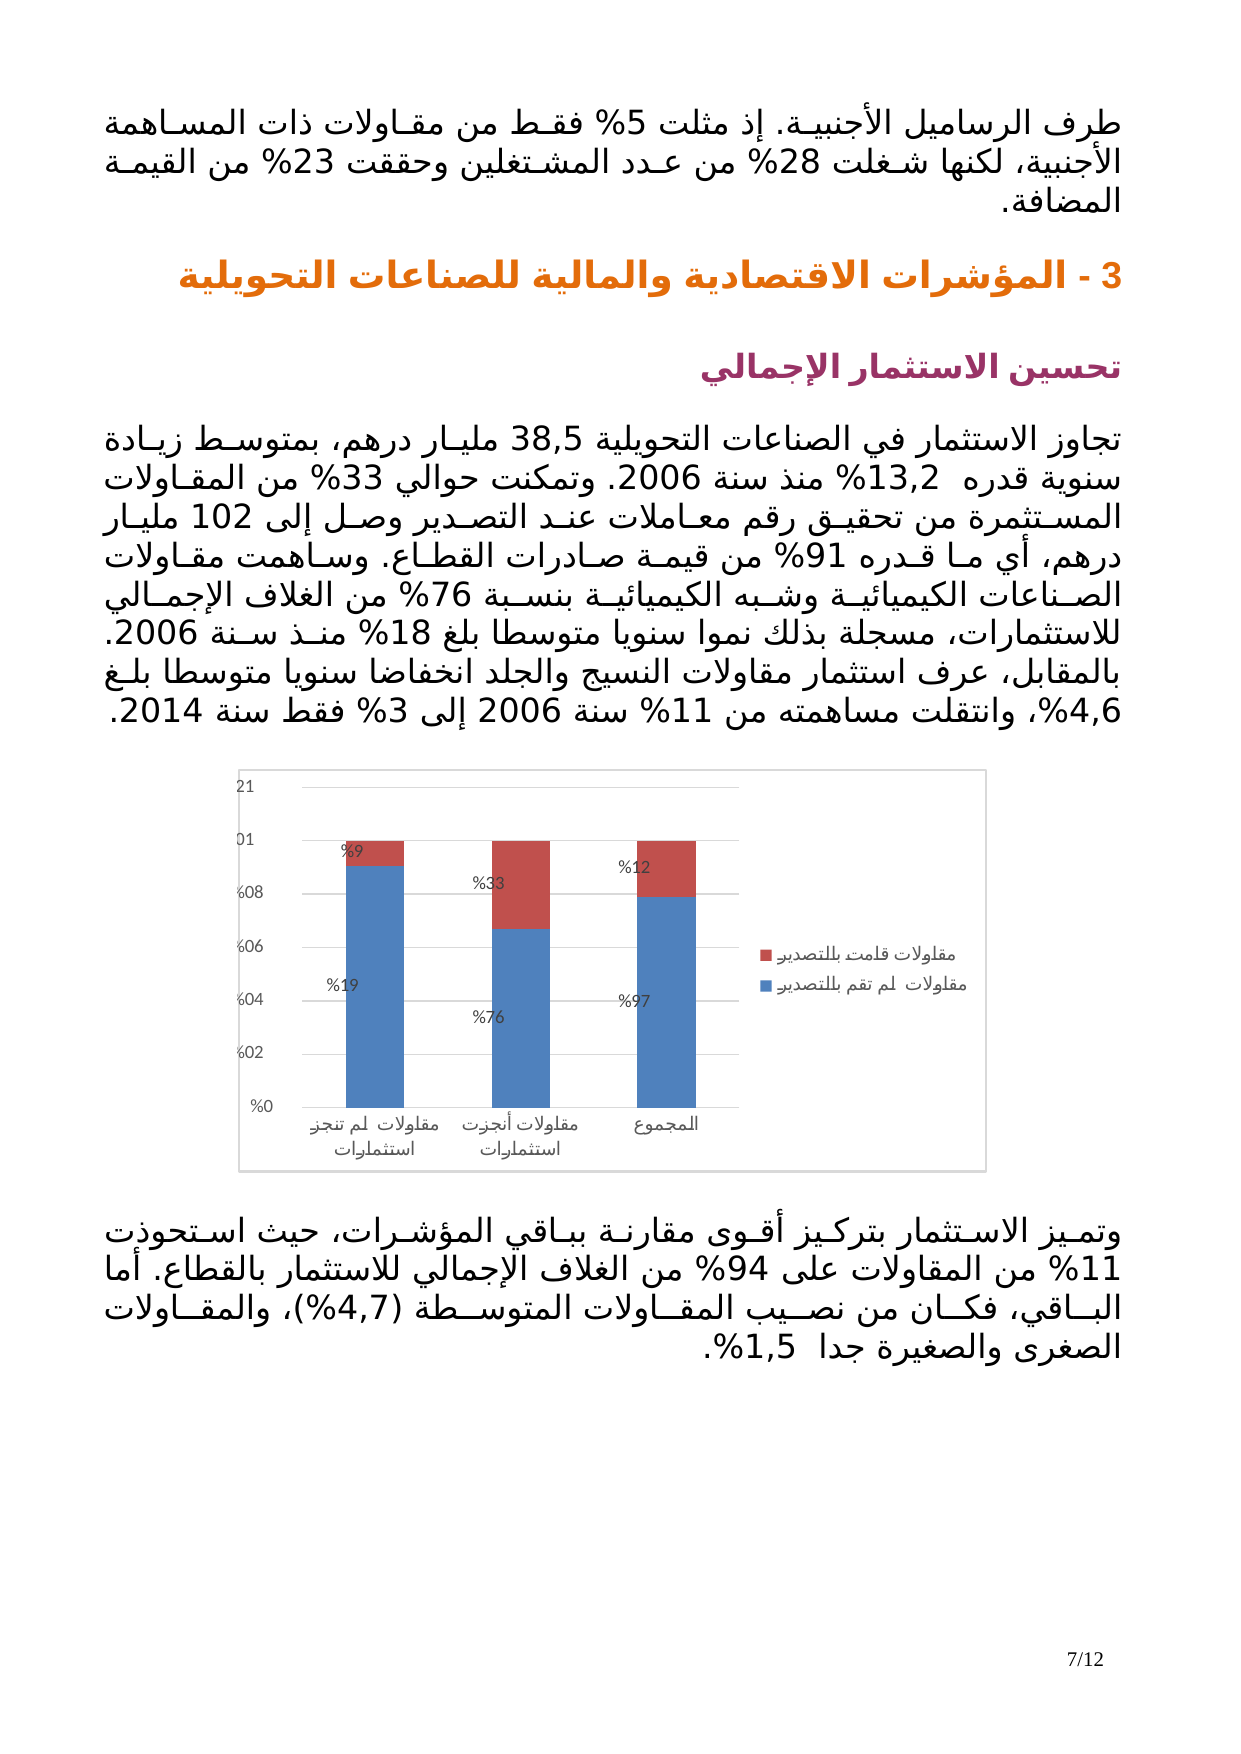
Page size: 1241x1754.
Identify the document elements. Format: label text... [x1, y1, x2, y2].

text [103, 103, 1122, 220]
text تحسين الاستثمار الإجمالي [103, 348, 1122, 386]
text تجاوز الاستثمار في الصناعات التحويلية 38,5 مليار درهم، بمتوسط زيادة سنوية قدره 13,2% منذ سنة 2006. وتمكنت حوالي 33% من المقاولات المستثمرة من تحقيق رقم معاملات عند التصدير وصل إلى 102 مليار درهم، أي ما قدره 91% من قيمة صادرات القطاع. وساهمت مقاولات الصناعات الكيميائية وشبه الكيميائية بنسبة 76% من الغلاف الإجمالي للاستثمارات، مسجلة بذلك نموا سنويا متوسطا بلغ 18% منذ سنة 2006. بالمقابل، عرف استثمار مقاولات النسيج والجلد انخفاضا سنويا متوسطا بلغ 4,6%، وانتقلت مساهمته من 11% سنة 2006 إلى 3% فقط سنة 2014. [103, 419, 1122, 730]
text 3 - المؤشرات الاقتصادية والمالية للصناعات التحويلية [103, 253, 1122, 297]
text وتميز الاستثمار بتركيز أقوى مقارنة بباقي المؤشرات، حيث استحوذت 11% من المقاولات على 94% من الغلاف الإجمالي للاستثمار بالقطاع. أما الباقي، فكان من نصيب المقاولات المتوسطة (4,7%)، والمقاولات الصغرى والصغيرة جدا 1,5%. [103, 1211, 1122, 1366]
